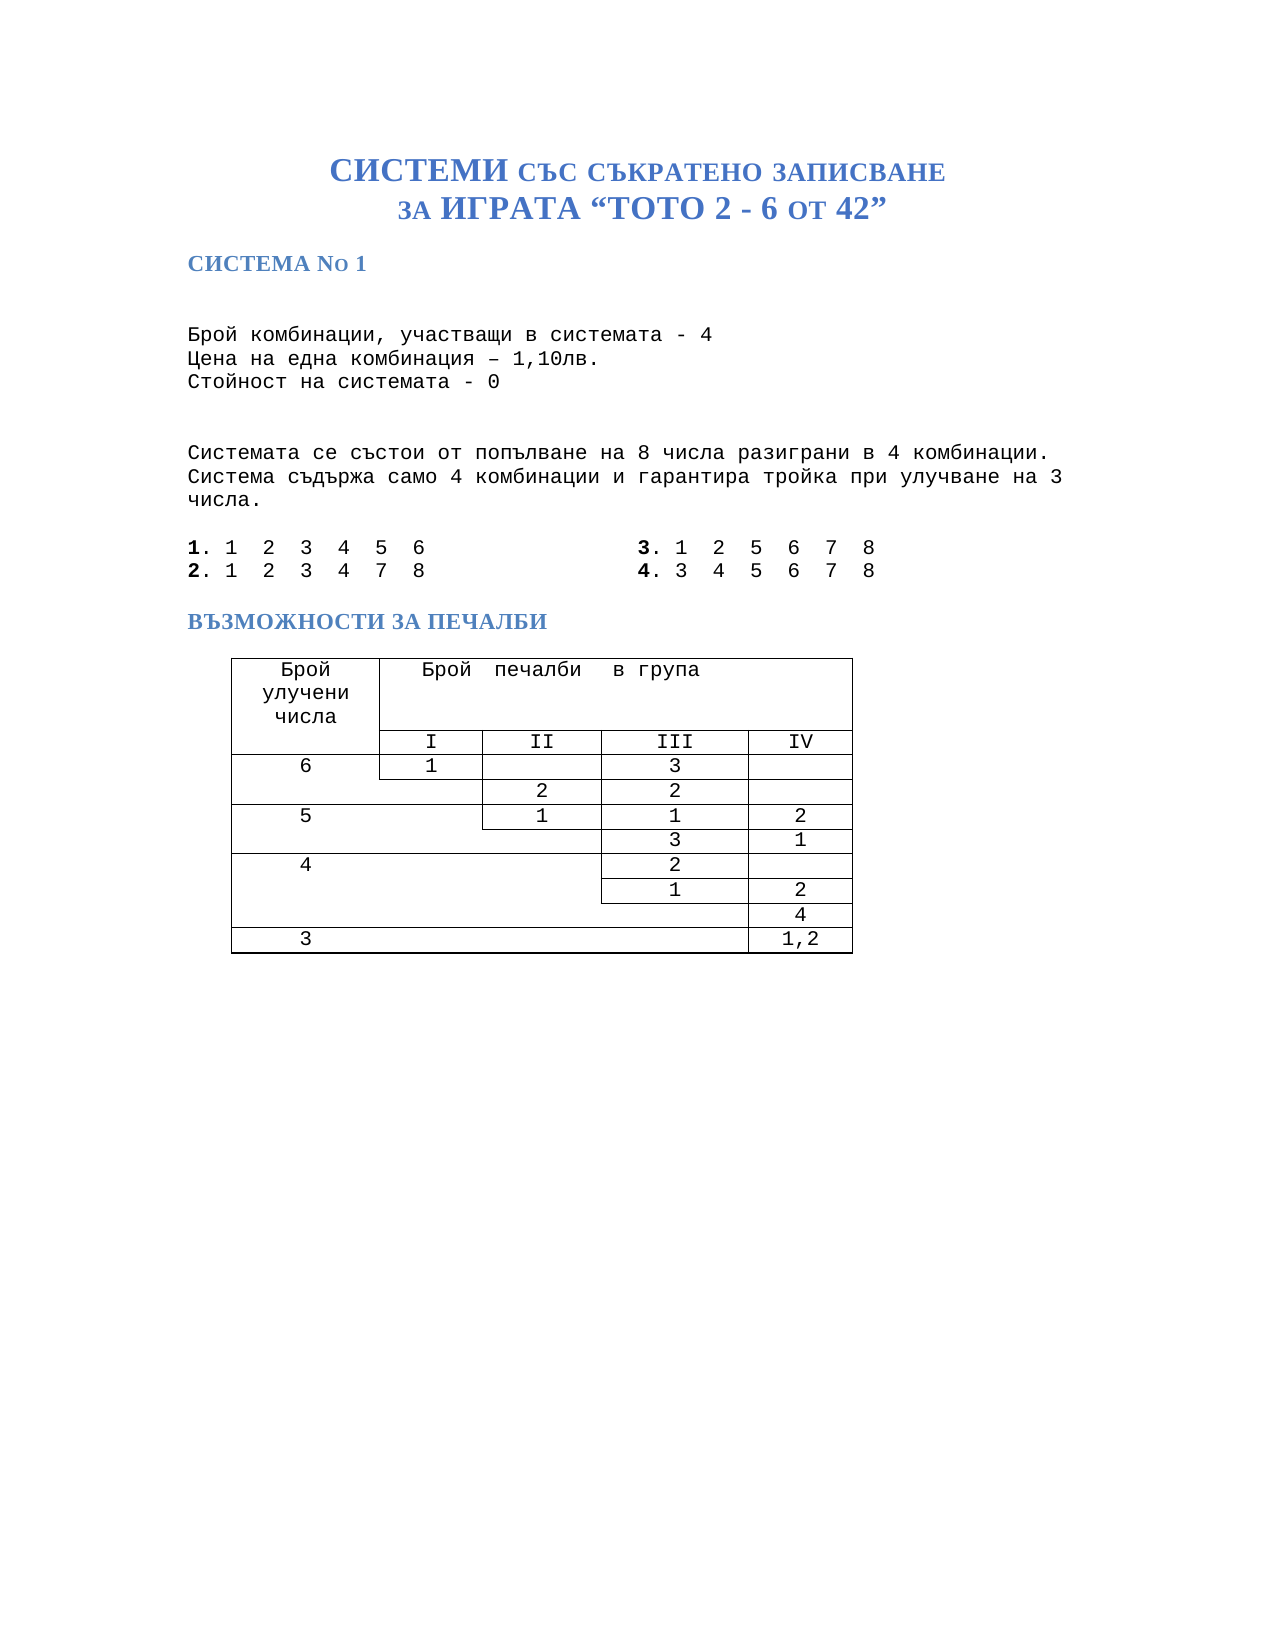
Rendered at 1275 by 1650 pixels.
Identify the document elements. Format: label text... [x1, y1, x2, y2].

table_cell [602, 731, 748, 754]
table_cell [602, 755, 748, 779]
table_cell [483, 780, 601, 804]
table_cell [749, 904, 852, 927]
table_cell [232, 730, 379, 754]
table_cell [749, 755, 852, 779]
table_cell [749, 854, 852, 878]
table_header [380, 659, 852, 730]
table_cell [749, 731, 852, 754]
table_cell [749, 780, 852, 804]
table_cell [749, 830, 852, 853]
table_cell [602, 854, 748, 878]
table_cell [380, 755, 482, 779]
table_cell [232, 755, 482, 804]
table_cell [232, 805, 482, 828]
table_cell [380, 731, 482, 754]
text ВЪЗМОЖНОСТИ ЗА ПЕЧАЛБИ [187, 608, 1087, 634]
text 2. 1 2 3 4 7 8 4. 3 4 5 6 7 8 [187, 560, 1087, 584]
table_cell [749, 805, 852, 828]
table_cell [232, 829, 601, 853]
text за ИГРАТА “ТОТО 2 - 6 от 42” [187, 188, 1087, 227]
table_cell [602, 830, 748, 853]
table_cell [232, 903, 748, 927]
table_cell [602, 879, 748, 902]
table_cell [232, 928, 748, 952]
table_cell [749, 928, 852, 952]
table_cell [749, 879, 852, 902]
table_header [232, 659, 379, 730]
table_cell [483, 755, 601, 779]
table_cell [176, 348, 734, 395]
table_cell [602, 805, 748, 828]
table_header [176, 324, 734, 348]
text СИСТЕМА No 1 [187, 250, 1087, 277]
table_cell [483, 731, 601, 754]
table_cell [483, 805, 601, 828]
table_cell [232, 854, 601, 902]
text Системата се състои от попълване на 8 числа разиграни в 4 комбинации. Система съдържа само 4 комбинации и гарантира тройка при улучване на 3 числа. [187, 442, 1087, 513]
text 1. 1 2 3 4 5 6 3. 1 2 5 6 7 8 [187, 537, 1087, 560]
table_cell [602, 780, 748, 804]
text СИСТЕМИ със съкратено записване [187, 150, 1087, 188]
